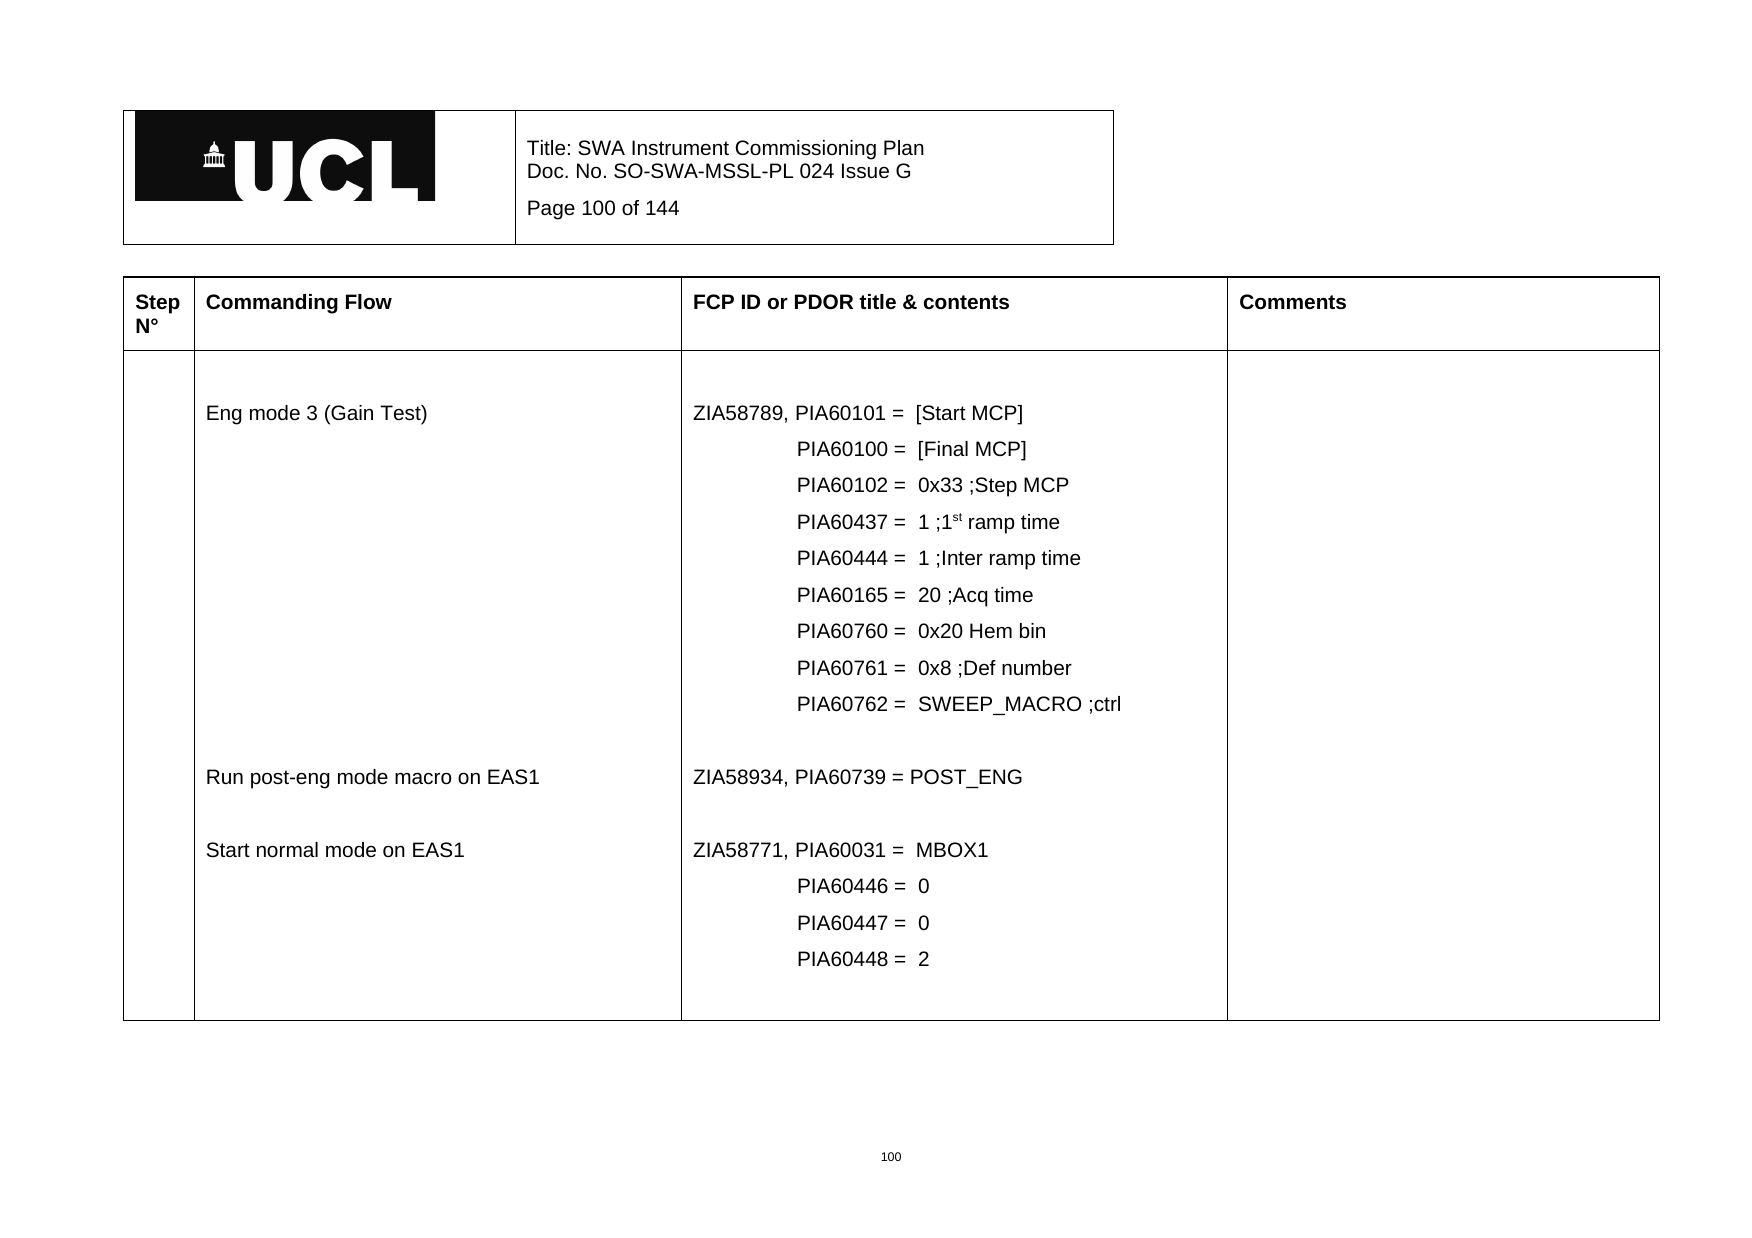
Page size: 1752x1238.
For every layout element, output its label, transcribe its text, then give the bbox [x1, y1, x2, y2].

table_header Commanding Flow [195, 278, 681, 350]
table_cell Perform Eng mode 3 on EAS1 Stop normal mode on EAS1 Eng mode 3 (Gain Test) Run post-eng mode macro on EAS1 Start normal mode on EAS1 [195, 351, 681, 1020]
table_header FCP ID or PDOR title & contents [682, 278, 1227, 350]
picture [135, 111, 436, 201]
table_header Comments [1228, 278, 1659, 350]
table_cell [124, 351, 194, 1020]
table_cell [1228, 351, 1659, 1020]
table_header Step N° [124, 278, 194, 350]
